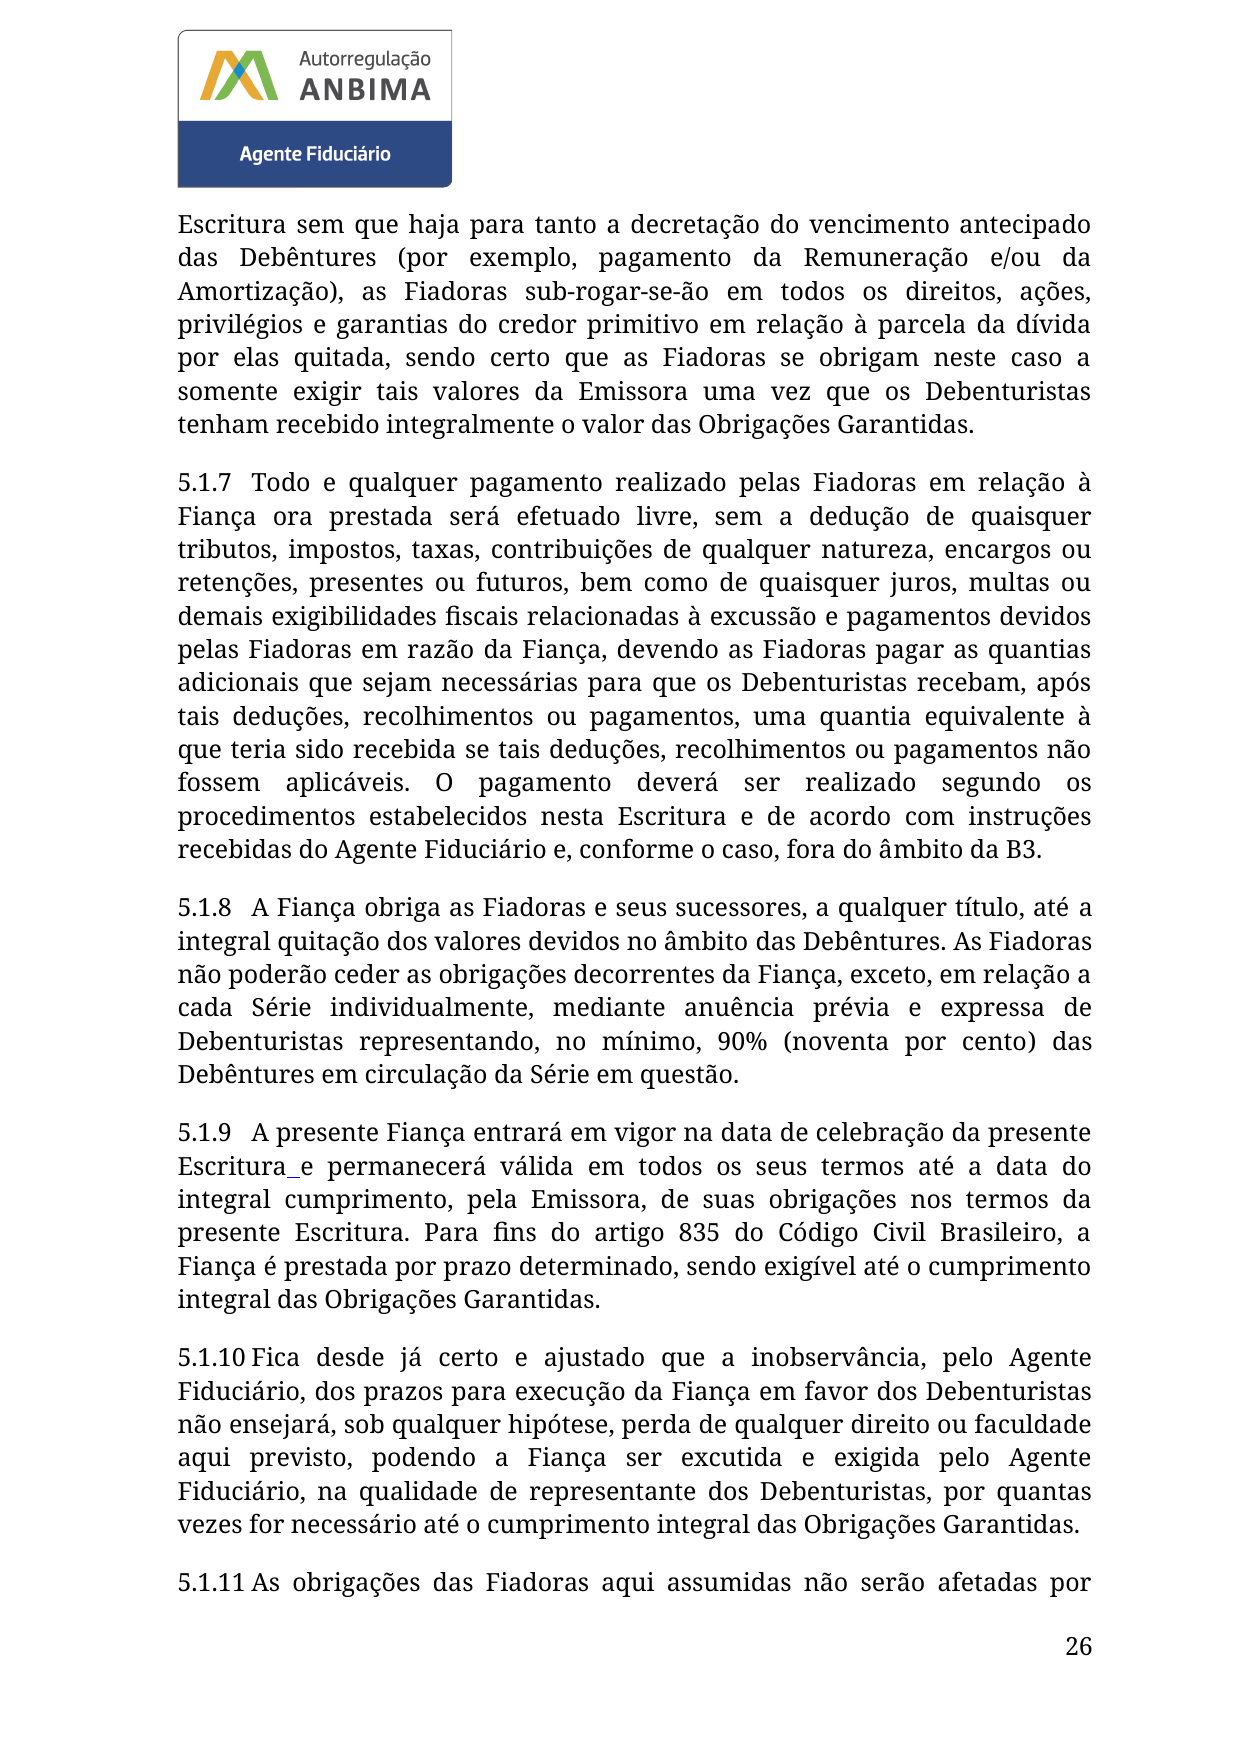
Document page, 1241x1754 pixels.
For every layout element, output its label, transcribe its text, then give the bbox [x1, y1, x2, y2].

picture [177, 29, 453, 188]
list Todo e qualquer pagamento realizado pelas Fiadoras em relação à Fiança ora prestada será efetuado livre, sem a dedução de quaisquer tributos, impostos, taxas, contribuições de qualquer natureza, encargos ou retenções, presentes ou futuros, bem como de quaisquer juros, multas ou demais exigibilidades fiscais relacionadas à excussão e pagamentos devidos pelas Fiadoras em razão da Fiança, devendo as Fiadoras pagar as quantias adicionais que sejam necessárias para que os Debenturistas recebam, após tais deduções, recolhimentos ou pagamentos, uma quantia equivalente à que teria sido recebida se tais deduções, recolhimentos ou pagamentos não fossem aplicáveis. O pagamento deverá ser realizado segundo os procedimentos estabelecidos nesta Escritura e de acordo com instruções recebidas do Agente Fiduciário e, conforme o caso, fora do âmbito da B3. [177, 465, 1092, 865]
list Fica desde já certo e ajustado que a inobservância, pelo Agente Fiduciário, dos prazos para execução da Fiança em favor dos Debenturistas não ensejará, sob qualquer hipótese, perda de qualquer direito ou faculdade aqui previsto, podendo a Fiança ser excutida e exigida pelo Agente Fiduciário, na qualidade de representante dos Debenturistas, por quantas vezes for necessário até o cumprimento integral das Obrigações Garantidas. [177, 1340, 1092, 1540]
list A Fiança obriga as Fiadoras e seus sucessores, a qualquer título, até a integral quitação dos valores devidos no âmbito das Debêntures. As Fiadoras não poderão ceder as obrigações decorrentes da Fiança, exceto, em relação a cada Série individualmente, mediante anuência prévia e expressa de Debenturistas representando, no mínimo, 90% (noventa por cento) das Debêntures em circulação da Série em questão. [177, 890, 1092, 1090]
list A presente Fiança entrará em vigor na data de celebração da presente Escritura e permanecerá válida em todos os seus termos até a data do integral cumprimento, pela Emissora, de suas obrigações nos termos da presente Escritura. Para fins do artigo 835 do Código Civil Brasileiro, a Fiança é prestada por prazo determinado, sendo exigível até o cumprimento integral das Obrigações Garantidas. [177, 1115, 1092, 1315]
